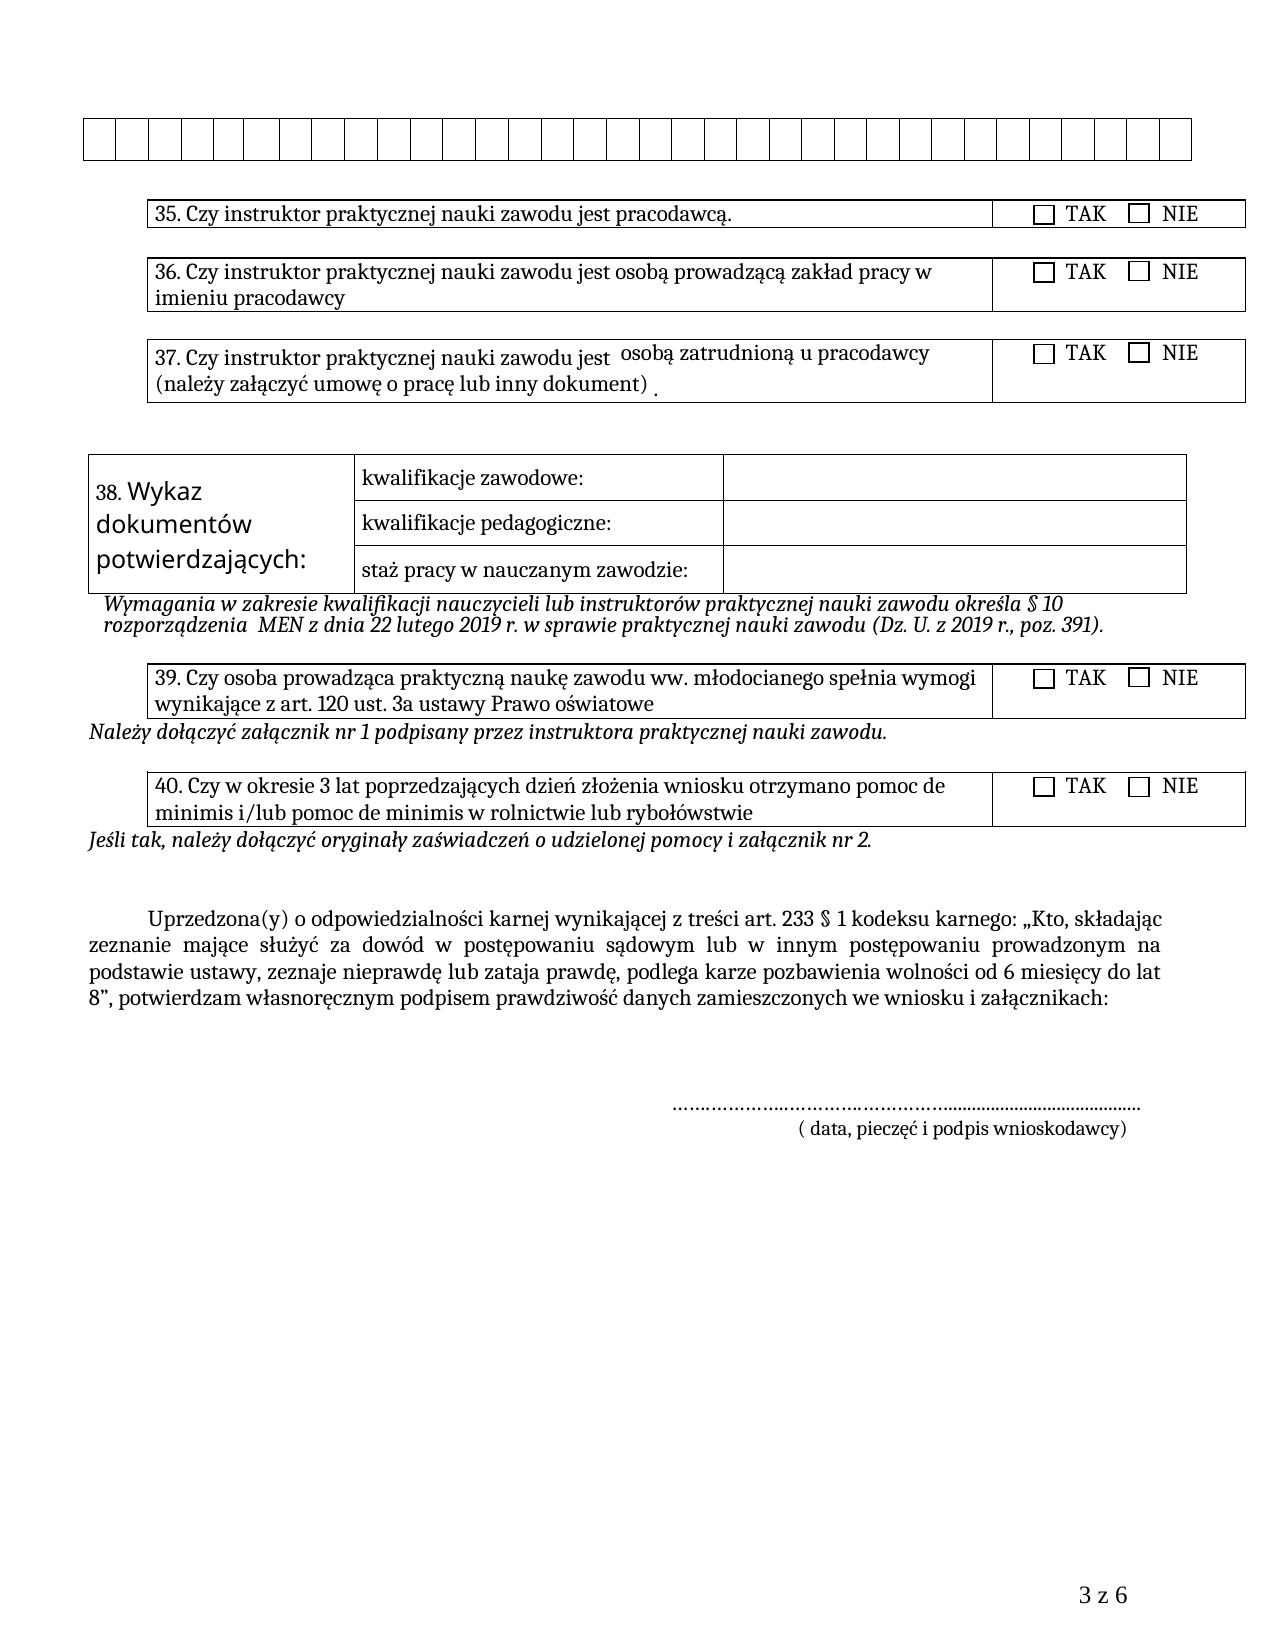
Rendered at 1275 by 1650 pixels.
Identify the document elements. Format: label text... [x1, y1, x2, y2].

table_cell kwalifikacje pedagogiczne: [355, 501, 723, 545]
table_header 36. Czy instruktor praktycznej nauki zawodu jest osobą prowadzącą zakład pracy w imieniu pracodawcy [148, 259, 992, 311]
table_cell [1095, 119, 1126, 159]
table_cell [932, 119, 964, 159]
table_cell [640, 119, 671, 159]
table_cell [705, 119, 736, 159]
table_cell [802, 119, 834, 159]
table_cell [672, 119, 704, 159]
table_cell [509, 119, 541, 159]
table_header TAK NIE [993, 340, 1245, 402]
table_cell [1160, 119, 1191, 159]
table_cell [867, 119, 899, 159]
text Uprzedzona(y) o odpowiedzialności karnej wynikającej z treści art. 233 § 1 kodeksu karnego: „Kto, składając zeznanie mające służyć za dowód w postępowaniu sądowym lub w innym postępowaniu prowadzonym na podstawie ustawy, zeznaje nieprawdę lub zataja prawdę, podlega karze pozbawienia wolności od 6 miesięcy do lat 8”, potwierdzam własnoręcznym podpisem prawdziwość danych zamieszczonych we wniosku i załącznikach: [89, 906, 1163, 1011]
table_cell [116, 119, 148, 159]
table_header TAK NIE [993, 201, 1245, 227]
text ( data, pieczęć i podpis wnioskodawcy) [148, 1117, 1127, 1141]
table_header kwalifikacje zawodowe: [355, 455, 723, 500]
table_header [724, 455, 1186, 500]
table_cell [280, 119, 311, 159]
table_header 40. Czy w okresie 3 lat poprzedzających dzień złożenia wniosku otrzymano pomoc de minimis i/lub pomoc de minimis w rolnictwie lub rybołówstwie [148, 773, 992, 826]
table_header TAK NIE [993, 665, 1245, 718]
table_cell [770, 119, 801, 159]
table_header 39. Czy osoba prowadząca praktyczną naukę zawodu ww. młodocianego spełnia wymogi wynikające z art. 120 ust. 3a ustawy Prawo oświatowe [148, 665, 992, 718]
table_cell staż pracy w nauczanym zawodzie: [355, 546, 723, 593]
text …….…………..………….……………......................................... [148, 1090, 1142, 1117]
table_cell [542, 119, 573, 159]
table_cell [737, 119, 769, 159]
table_cell [724, 501, 1186, 545]
table_header 38. Wykaz dokumentów potwierdzających: [89, 455, 354, 593]
table_cell [900, 119, 931, 159]
table_cell [244, 119, 279, 159]
table_header 37. Czy instruktor praktycznej nauki zawodu jest osobą zatrudnioną u pracodawcy (należy załączyć umowę o pracę lub inny dokument) . [148, 340, 992, 402]
table_cell [84, 119, 115, 159]
table_header 35. Czy instruktor praktycznej nauki zawodu jest pracodawcą. [148, 201, 992, 227]
table_cell [1030, 119, 1061, 159]
table_cell [182, 119, 213, 159]
text Wymagania w zakresie kwalifikacji nauczycieli lub instruktorów praktycznej nauki zawodu określa § 10 rozporządzenia MEN z dnia 22 lutego 2019 r. w sprawie praktycznej nauki zawodu (Dz. U. z 2019 r., poz. 391). [103, 594, 1166, 637]
table_cell [965, 119, 996, 159]
table_cell [411, 119, 442, 159]
text Należy dołączyć załącznik nr 1 podpisany przez instruktora praktycznej nauki zawodu. [89, 719, 1127, 745]
table_cell [443, 119, 475, 159]
table_cell [345, 119, 377, 159]
table_cell [835, 119, 866, 159]
table_header TAK NIE [993, 773, 1245, 826]
text Jeśli tak, należy dołączyć oryginały zaświadczeń o udzielonej pomocy i załącznik nr 2. [89, 827, 1127, 853]
table_header TAK NIE [993, 259, 1245, 311]
table_cell [312, 119, 344, 159]
table_cell [1127, 119, 1159, 159]
table_cell [607, 119, 639, 159]
table_cell [724, 546, 1186, 593]
table_cell [214, 119, 243, 159]
table_cell [997, 119, 1029, 159]
table_cell [1062, 119, 1094, 159]
table_cell [378, 119, 410, 159]
table_cell [149, 119, 181, 159]
table_cell [476, 119, 508, 159]
table_cell [574, 119, 606, 159]
